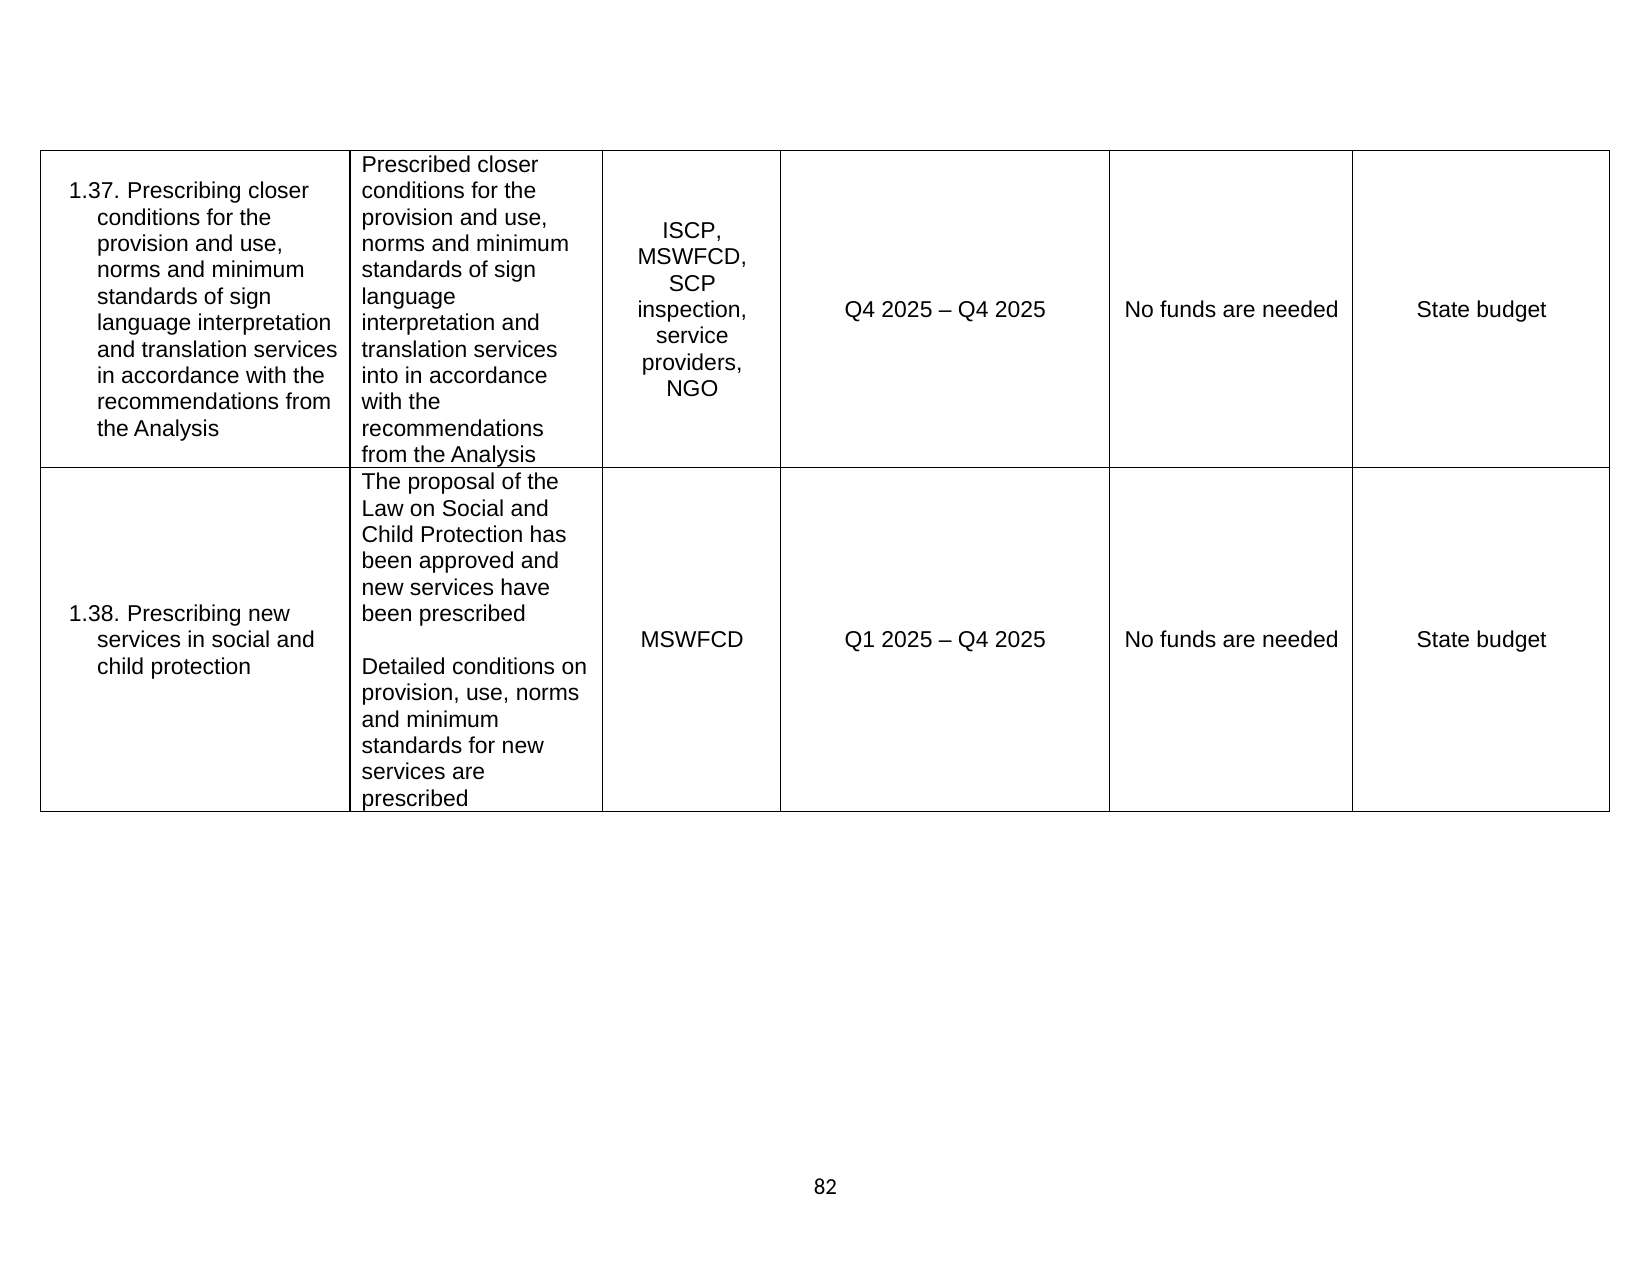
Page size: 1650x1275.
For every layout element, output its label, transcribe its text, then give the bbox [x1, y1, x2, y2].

table_cell No funds are needed [1110, 468, 1352, 811]
table_cell Prescribing new services in social and child protection [41, 468, 349, 811]
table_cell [603, 151, 780, 467]
table_cell Q4 2025 – Q4 2025 [781, 151, 1109, 467]
table_cell State budget [1353, 468, 1609, 811]
table_cell Q1 2025 – Q4 2025 [781, 468, 1109, 811]
table_cell No funds are needed [1110, 151, 1352, 467]
table_cell The proposal of the Law on Social and Child Protection has been approved and new services have been prescribed Detailed conditions on provision, use, norms and minimum standards for new services are prescribed [351, 468, 602, 811]
table_cell MSWFCD [603, 468, 780, 811]
table_cell Prescribing closer conditions for the provision and use, norms and minimum standards of sign language interpretation and translation services in accordance with the recommendations from the Analysis [41, 151, 349, 467]
table_cell Prescribed closer conditions for the provision and use, norms and minimum standards of sign language interpretation and translation services into in accordance with the recommendations from the Analysis [351, 151, 602, 467]
table_cell State budget [1353, 151, 1609, 467]
